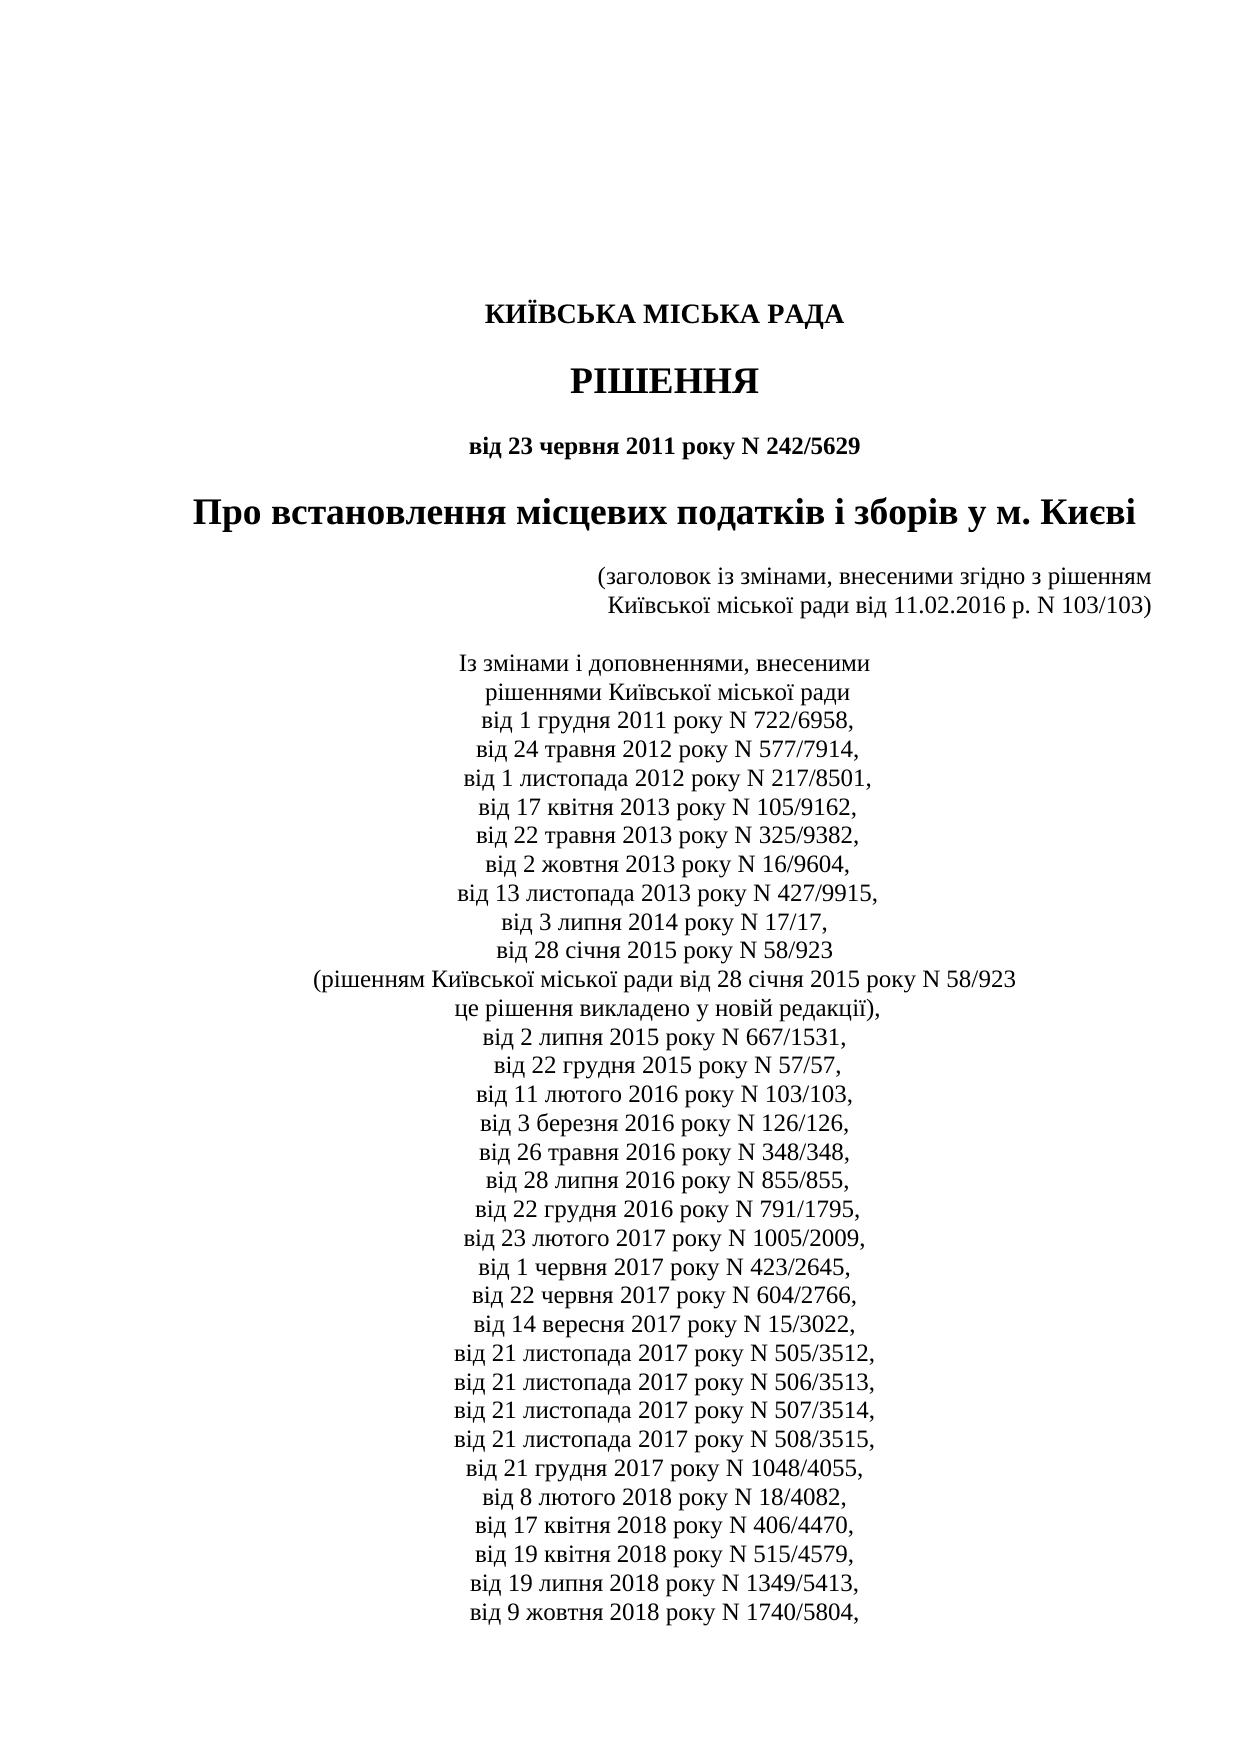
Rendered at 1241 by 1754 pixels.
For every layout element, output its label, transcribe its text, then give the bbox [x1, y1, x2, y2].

subtitle РІШЕННЯ [177, 359, 1152, 402]
text (заголовок із змінами, внесеними згідно з рішенням Київської міської ради від 11.02.2016 р. N 103/103) [177, 561, 1152, 619]
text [177, 648, 1152, 1626]
text від 23 червня 2011 року N 242/5629 [177, 431, 1152, 460]
text КИЇВСЬКА МІСЬКА РАДА [177, 297, 1152, 330]
subtitle Про встановлення місцевих податків і зборів у м. Києві [177, 489, 1152, 532]
